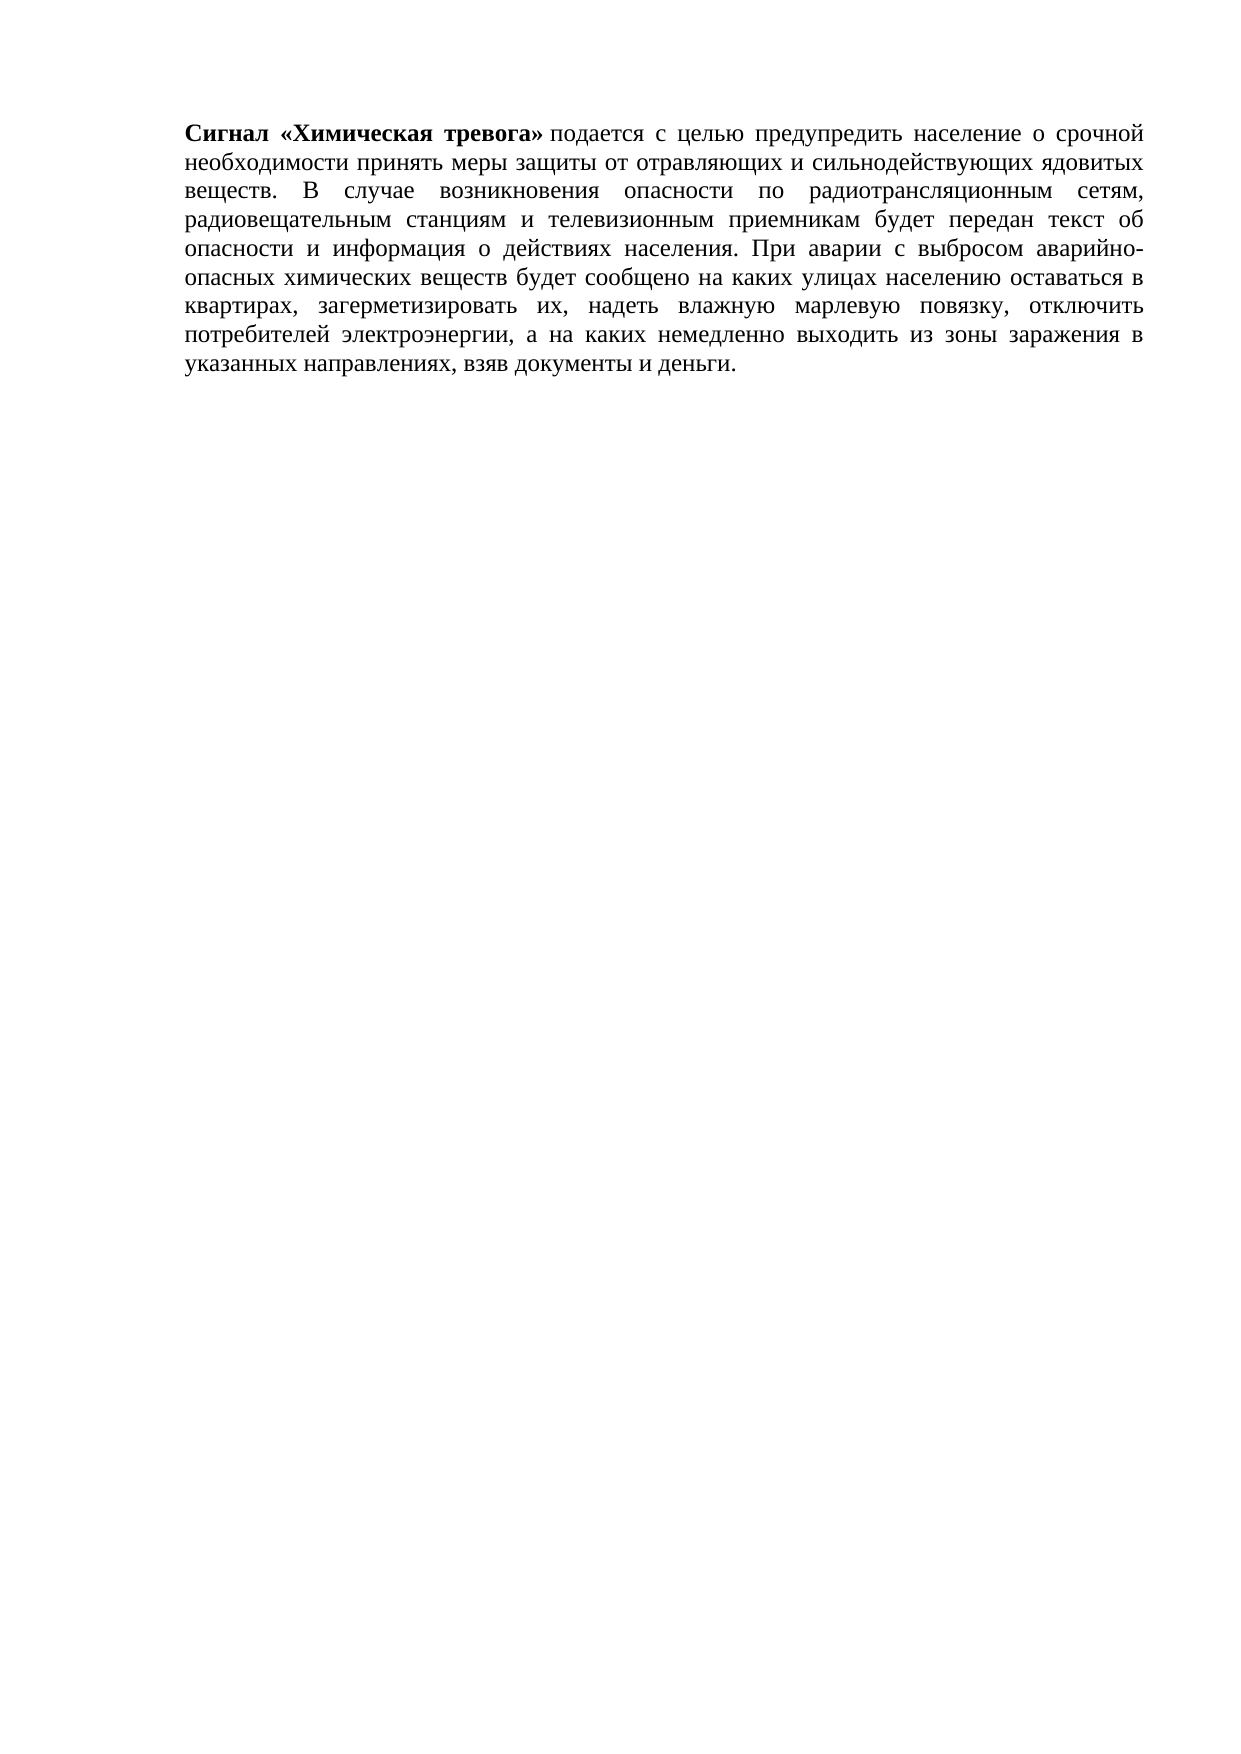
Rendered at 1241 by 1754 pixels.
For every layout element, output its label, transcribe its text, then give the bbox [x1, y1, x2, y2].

text Сигнал «Химическая тревога» подается с целью предупредить население о срочной необходимости принять меры защиты от отравляющих и сильнодействующих ядовитых веществ. В случае возникновения опасности по радиотрансляционным сетям, радиовещательным станциям и телевизионным приемникам будет передан текст об опасности и информация о действиях населения. При аварии с выбросом аварийно-опасных химических веществ будет сообщено на каких улицах населению оставаться в квартирах, загерметизировать их, надеть влажную марлевую повязку, отключить потребителей электроэнергии, а на каких немедленно выходить из зоны заражения в указанных направлениях, взяв документы и деньги. [184, 118, 1144, 377]
